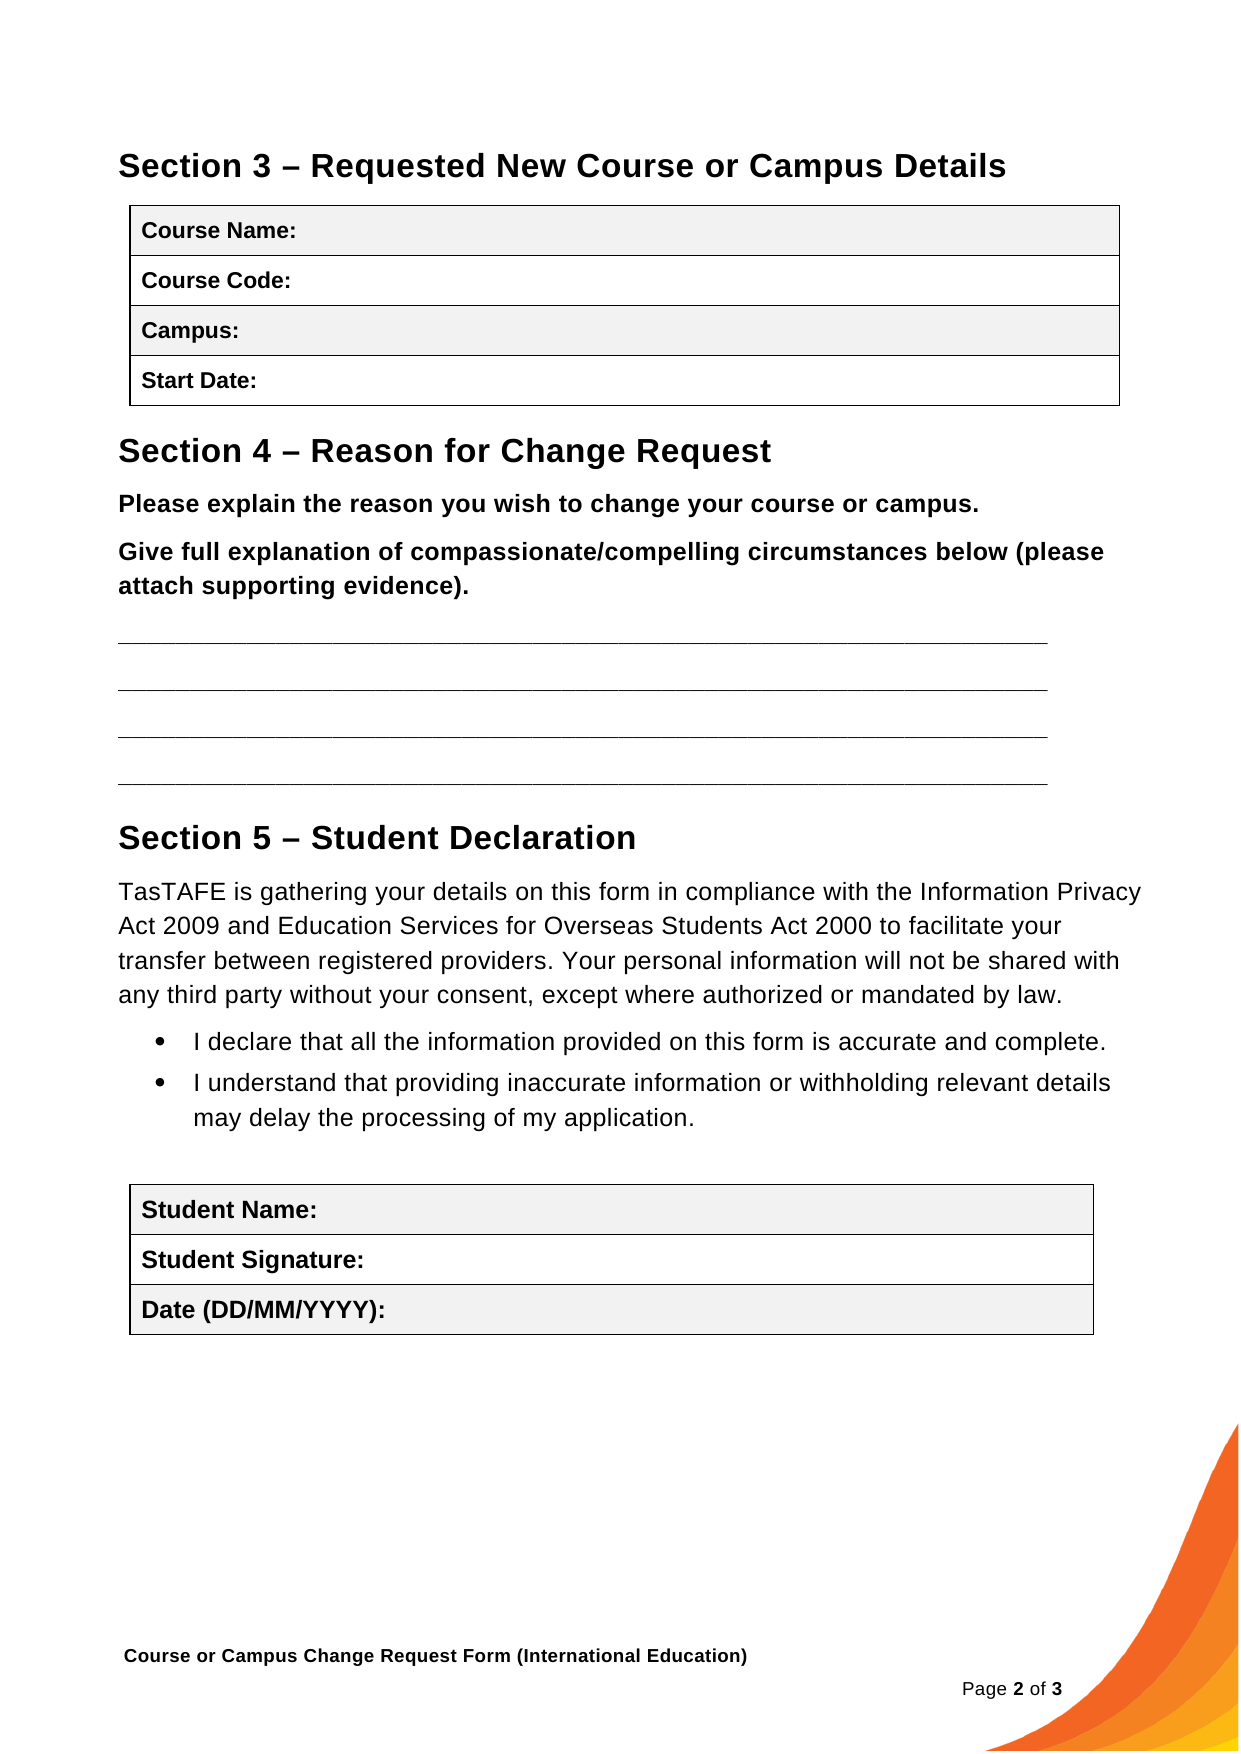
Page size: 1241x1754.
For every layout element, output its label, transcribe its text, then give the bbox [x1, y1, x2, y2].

picture [931, 1376, 1239, 1751]
subtitle Section 3 – Requested New Course or Campus Details [118, 146, 1152, 185]
text Please explain the reason you wish to change your course or campus. [118, 489, 1152, 518]
text _________________________________________________________________ [118, 665, 1152, 694]
text Give full explanation of compassionate/compelling circumstances below (please attach supporting evidence). [118, 536, 1152, 600]
table_cell Student Signature: [131, 1235, 1093, 1284]
table_cell Course Code: [131, 256, 1119, 305]
list I declare that all the information provided on this form is accurate and complete. [156, 1027, 1152, 1056]
subtitle Section 5 – Student Declaration [118, 818, 1152, 857]
text TasTAFE is gathering your details on this form in compliance with the Information Privacy Act 2009 and Education Services for Overseas Students Act 2000 to facilitate your transfer between registered providers. Your personal information will not be shared with any third party without your consent, except where authorized or mandated by law. [118, 877, 1152, 1009]
subtitle Section 4 – Reason for Change Request [118, 431, 1152, 469]
table_header Student Name: [131, 1185, 1093, 1234]
text _________________________________________________________________ [118, 712, 1152, 741]
text _________________________________________________________________ [118, 618, 1152, 647]
table_cell Start Date: [131, 356, 1119, 405]
table_header Course Name: [131, 206, 1119, 255]
table_cell Campus: [131, 306, 1119, 355]
text _________________________________________________________________ [118, 759, 1152, 788]
list I understand that providing inaccurate information or withholding relevant details may delay the processing of my application. [156, 1068, 1152, 1131]
table_cell Date (DD/MM/YYYY): [131, 1285, 1093, 1334]
